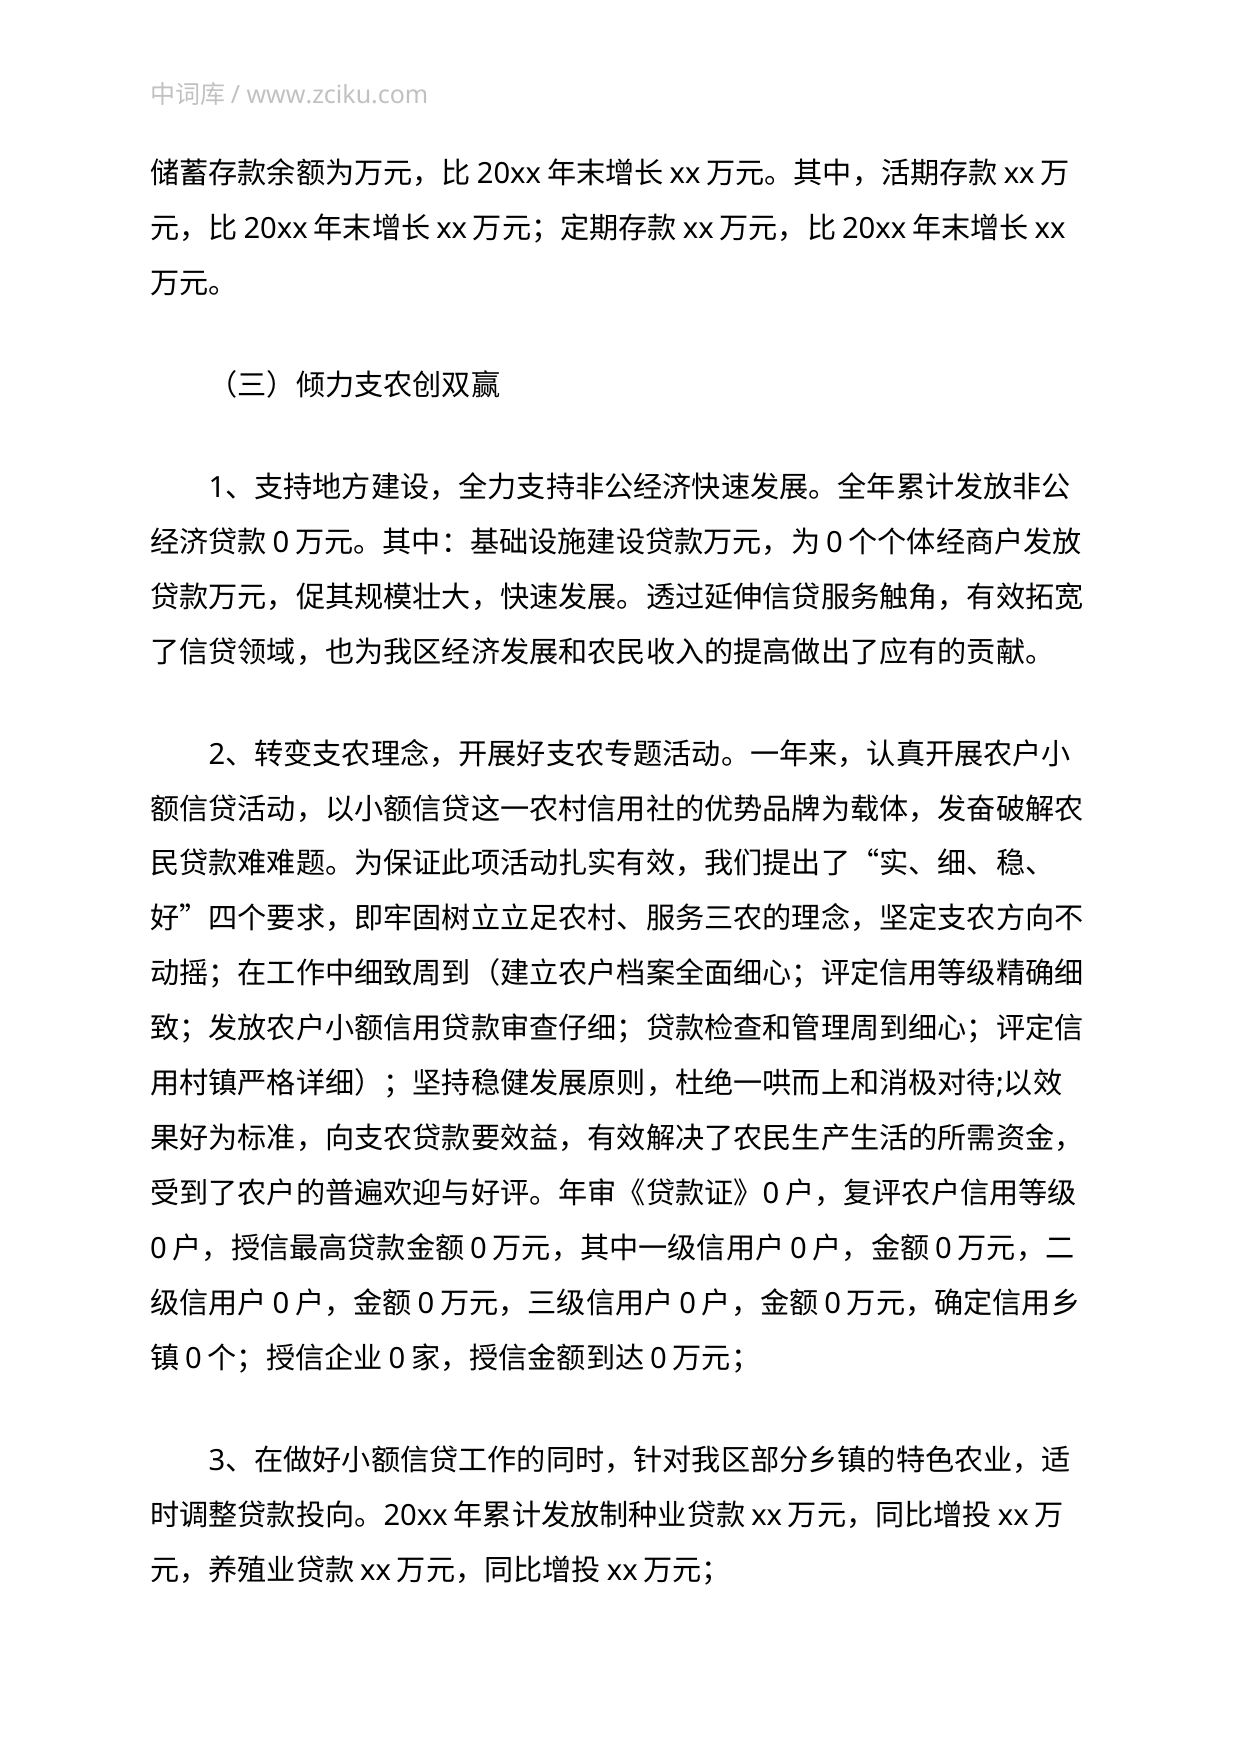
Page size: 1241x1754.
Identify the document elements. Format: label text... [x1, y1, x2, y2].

text 2、转变支农理念，开展好支农专题活动。一年来，认真开展农户小额信贷活动，以小额信贷这一农村信用社的优势品牌为载体，发奋破解农民贷款难难题。为保证此项活动扎实有效，我们提出了“实、细、稳、好”四个要求，即牢固树立立足农村、服务三农的理念，坚定支农方向不动摇；在工作中细致周到（建立农户档案全面细心；评定信用等级精确细致；发放农户小额信用贷款审查仔细；贷款检查和管理周到细心；评定信用村镇严格详细）；坚持稳健发展原则，杜绝一哄而上和消极对待;以效果好为标准，向支农贷款要效益，有效解决了农民生产生活的所需资金，受到了农户的普遍欢迎与好评。年审《贷款证》0户，复评农户信用等级0户，授信最高贷款金额0万元，其中一级信用户0户，金额0万元，二级信用户0户，金额0万元，三级信用户0户，金额0万元，确定信用乡镇0个；授信企业0家，授信金额到达0万元； [150, 730, 1090, 1377]
text （三）倾力支农创双赢 [150, 362, 1090, 404]
text 1、支持地方建设，全力支持非公经济快速发展。全年累计发放非公经济贷款0万元。其中：基础设施建设贷款万元，为0个个体经商户发放贷款万元，促其规模壮大，快速发展。透过延伸信贷服务触角，有效拓宽了信贷领域，也为我区经济发展和农民收入的提高做出了应有的贡献。 [150, 463, 1090, 671]
text 3、在做好小额信贷工作的同时，针对我区部分乡镇的特色农业，适时调整贷款投向。20xx年累计发放制种业贷款xx万元，同比增投xx万元，养殖业贷款xx万元，同比增投xx万元； [150, 1437, 1090, 1589]
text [150, 150, 1090, 302]
